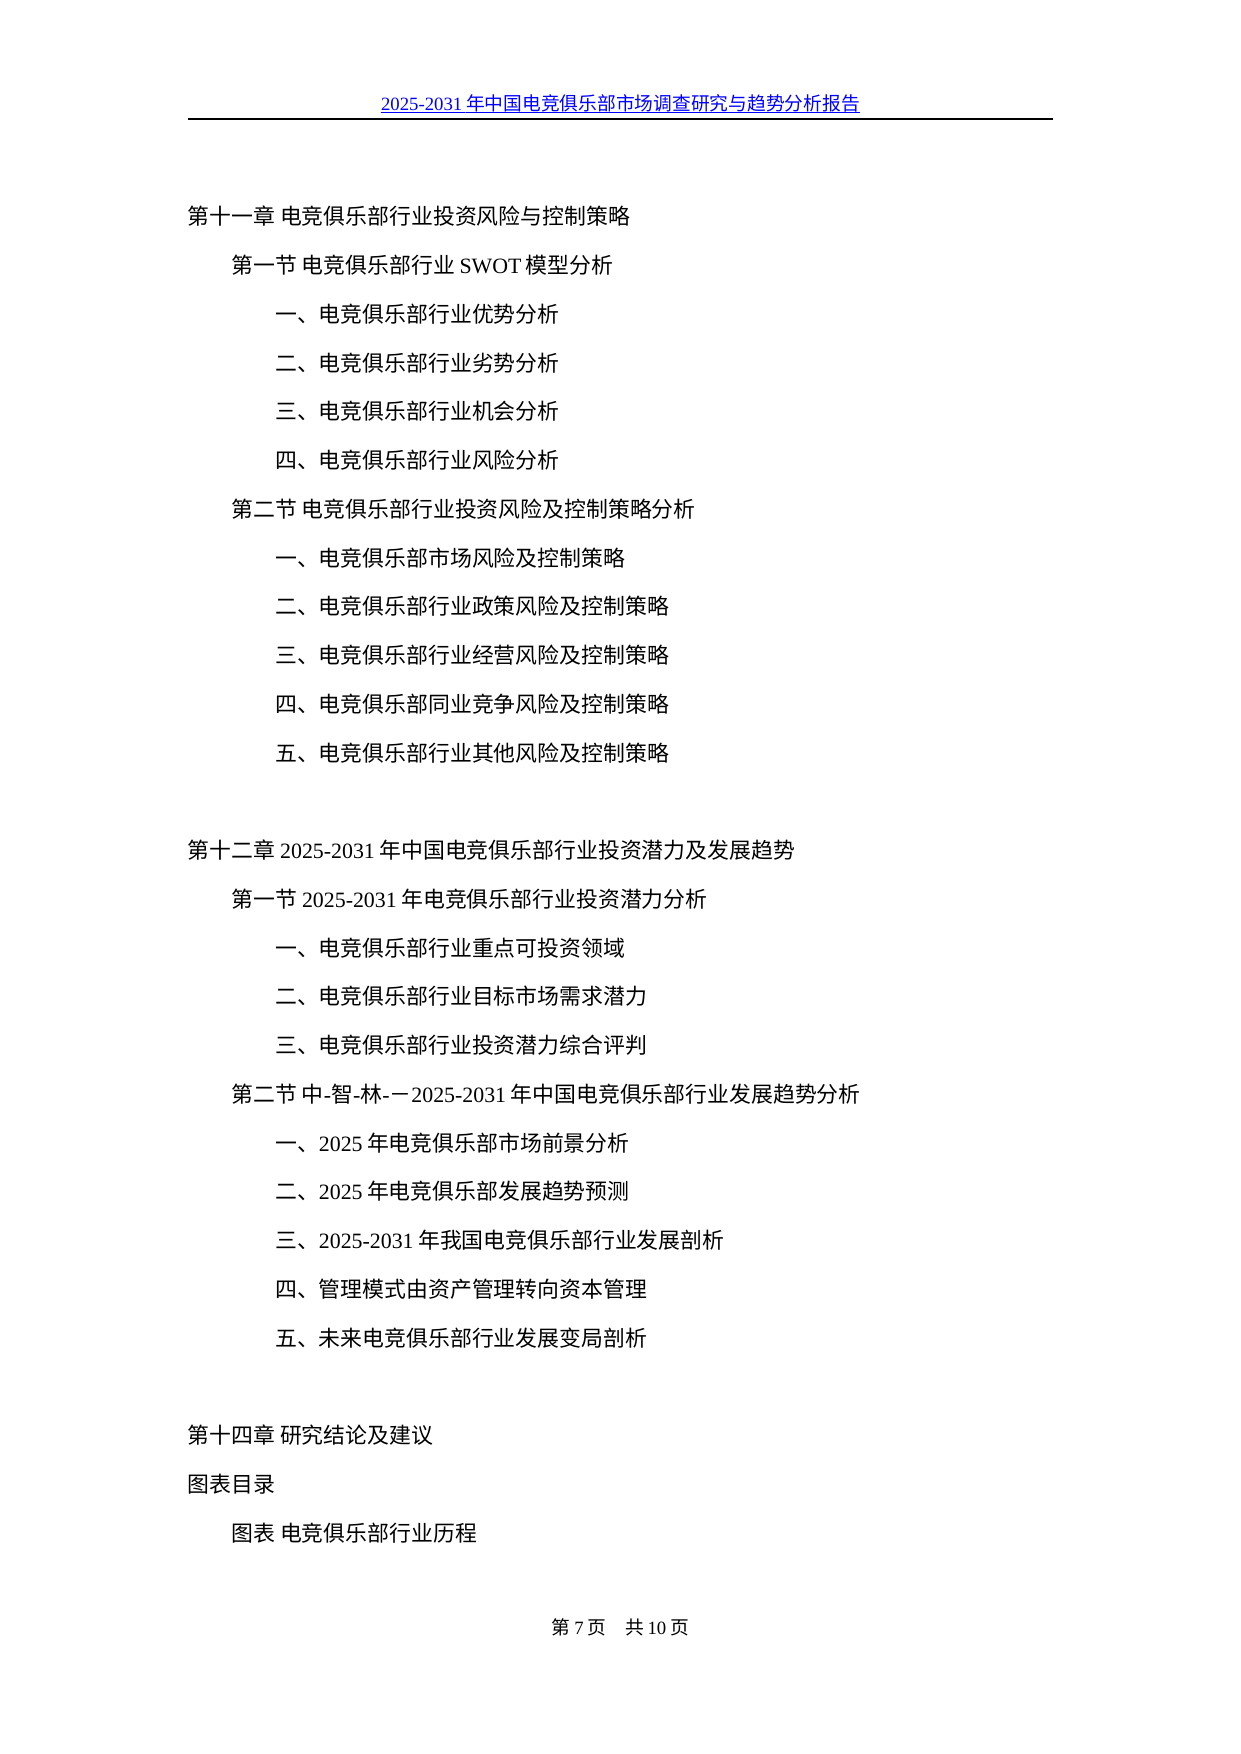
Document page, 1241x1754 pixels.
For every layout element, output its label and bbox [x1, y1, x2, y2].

text [187, 150, 1053, 1548]
